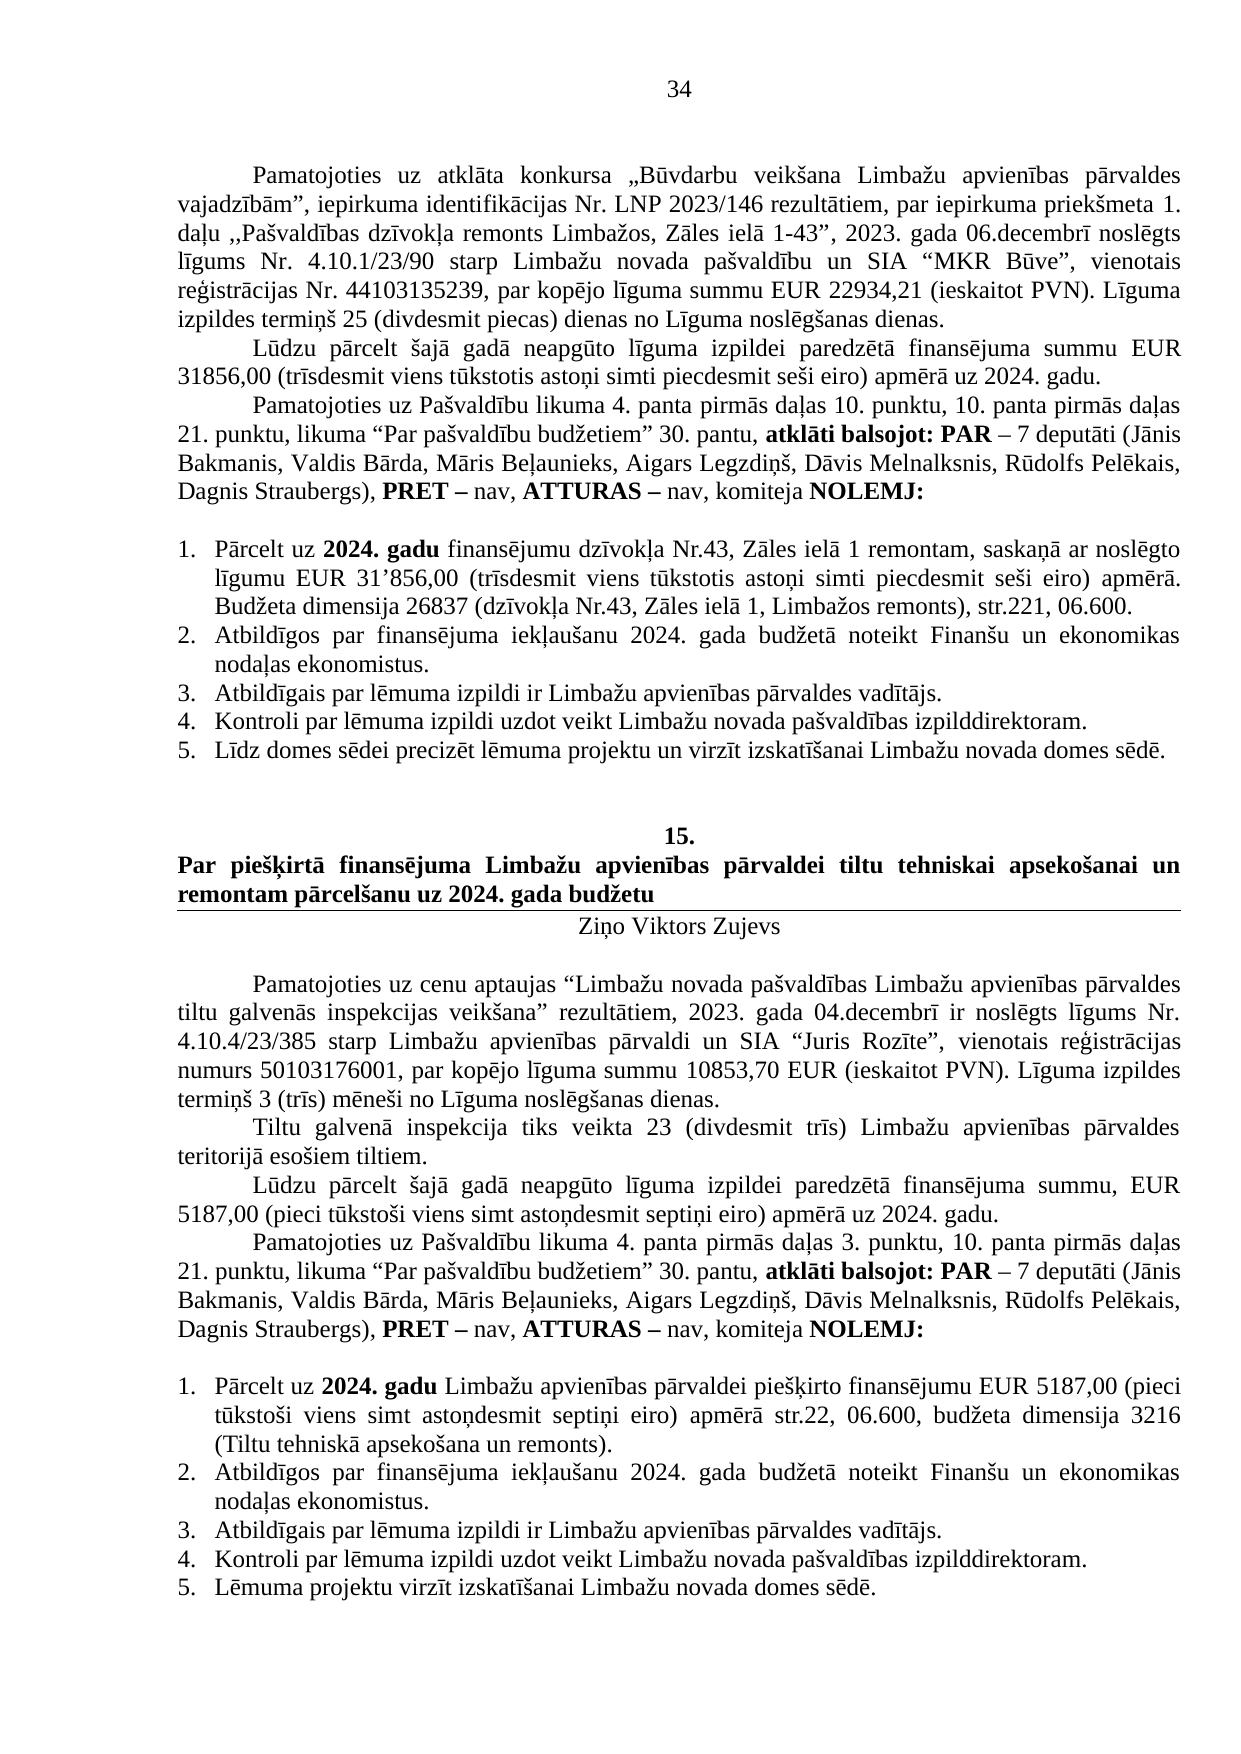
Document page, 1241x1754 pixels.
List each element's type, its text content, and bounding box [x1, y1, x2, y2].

text Pamatojoties uz cenu aptaujas “Limbažu novada pašvaldības Limbažu apvienības pārvaldes tiltu galvenās inspekcijas veikšana” rezultātiem, 2023. gada 04.decembrī ir noslēgts līgums Nr. 4.10.4/23/385 starp Limbažu apvienības pārvaldi un SIA “Juris Rozīte”, vienotais reģistrācijas numurs 50103176001, par kopējo līguma summu 10853,70 EUR (ieskaitot PVN). Līguma izpildes termiņš 3 (trīs) mēneši no Līguma noslēgšanas dienas. [177, 969, 1181, 1112]
list Atbildīgais par lēmuma izpildi ir Limbažu apvienības pārvaldes vadītājs. [177, 1515, 1181, 1544]
text Lūdzu pārcelt šajā gadā neapgūto līguma izpildei paredzētā finansējuma summu EUR 31856,00 (trīsdesmit viens tūkstotis astoņi simti piecdesmit seši eiro) apmērā uz 2024. gadu. [177, 333, 1181, 390]
list Pārcelt uz 2024. gadu Limbažu apvienības pārvaldei piešķirto finansējumu EUR 5187,00 (pieci tūkstoši viens simt astoņdesmit septiņi eiro) apmērā str.22, 06.600, budžeta dimensija 3216 (Tiltu tehniskā apsekošana un remonts). [177, 1371, 1181, 1457]
text Ziņo Viktors Zujevs [177, 911, 1181, 940]
text Pamatojoties uz atklāta konkursa „Būvdarbu veikšana Limbažu apvienības pārvaldes vajadzībām”, iepirkuma identifikācijas Nr. LNP 2023/146 rezultātiem, par iepirkuma priekšmeta 1. daļu ,,Pašvaldības dzīvokļa remonts Limbažos, Zāles ielā 1-43”, 2023. gada 06.decembrī noslēgts līgums Nr. 4.10.1/23/90 starp Limbažu novada pašvaldību un SIA “MKR Būve”, vienotais reģistrācijas Nr. 44103135239, par kopējo līguma summu EUR 22934,21 (ieskaitot PVN). Līguma izpildes termiņš 25 (divdesmit piecas) dienas no Līguma noslēgšanas dienas. [177, 160, 1181, 333]
text Pamatojoties uz Pašvaldību likuma 4. panta pirmās daļas 3. punktu, 10. panta pirmās daļas 21. punktu, likuma “Par pašvaldību budžetiem” 30. pantu, atklāti balsojot: PAR – 7 deputāti (Jānis Bakmanis, Valdis Bārda, Māris Beļaunieks, Aigars Legzdiņš, Dāvis Melnalksnis, Rūdolfs Pelēkais, Dagnis Straubergs), PRET – nav, ATTURAS – nav, komiteja NOLEMJ: [177, 1227, 1181, 1342]
text Pamatojoties uz Pašvaldību likuma 4. panta pirmās daļas 10. punktu, 10. panta pirmās daļas 21. punktu, likuma “Par pašvaldību budžetiem” 30. pantu, atklāti balsojot: PAR – 7 deputāti (Jānis Bakmanis, Valdis Bārda, Māris Beļaunieks, Aigars Legzdiņš, Dāvis Melnalksnis, Rūdolfs Pelēkais, Dagnis Straubergs), PRET – nav, ATTURAS – nav, komiteja NOLEMJ: [177, 390, 1181, 505]
text Lūdzu pārcelt šajā gadā neapgūto līguma izpildei paredzētā finansējuma summu, EUR 5187,00 (pieci tūkstoši viens simt astoņdesmit septiņi eiro) apmērā uz 2024. gadu. [177, 1170, 1181, 1227]
list Kontroli par lēmuma izpildi uzdot veikt Limbažu novada pašvaldības izpilddirektoram. [177, 1544, 1181, 1572]
list Kontroli par lēmuma izpildi uzdot veikt Limbažu novada pašvaldības izpilddirektoram. [177, 706, 1181, 735]
list Lēmuma projektu virzīt izskatīšanai Limbažu novada domes sēdē. [177, 1572, 1181, 1601]
text Par piešķirtā finansējuma Limbažu apvienības pārvaldei tiltu tehniskai apsekošanai un remontam pārcelšanu uz 2024. gada budžetu [177, 850, 1181, 910]
list Atbildīgos par finansējuma iekļaušanu 2024. gada budžetā noteikt Finanšu un ekonomikas nodaļas ekonomistus. [177, 620, 1181, 678]
list Līdz domes sēdei precizēt lēmuma projektu un virzīt izskatīšanai Limbažu novada domes sēdē. [177, 735, 1181, 764]
text Tiltu galvenā inspekcija tiks veikta 23 (divdesmit trīs) Limbažu apvienības pārvaldes teritorijā esošiem tiltiem. [177, 1112, 1181, 1170]
list Atbildīgais par lēmuma izpildi ir Limbažu apvienības pārvaldes vadītājs. [177, 678, 1181, 706]
list Atbildīgos par finansējuma iekļaušanu 2024. gada budžetā noteikt Finanšu un ekonomikas nodaļas ekonomistus. [177, 1457, 1181, 1515]
list Pārcelt uz 2024. gadu finansējumu dzīvokļa Nr.43, Zāles ielā 1 remontam, saskaņā ar noslēgto līgumu EUR 31’856,00 (trīsdesmit viens tūkstotis astoņi simti piecdesmit seši eiro) apmērā. Budžeta dimensija 26837 (dzīvokļa Nr.43, Zāles ielā 1, Limbažos remonts), str.221, 06.600. [177, 534, 1181, 620]
subtitle 15. [177, 821, 1181, 850]
